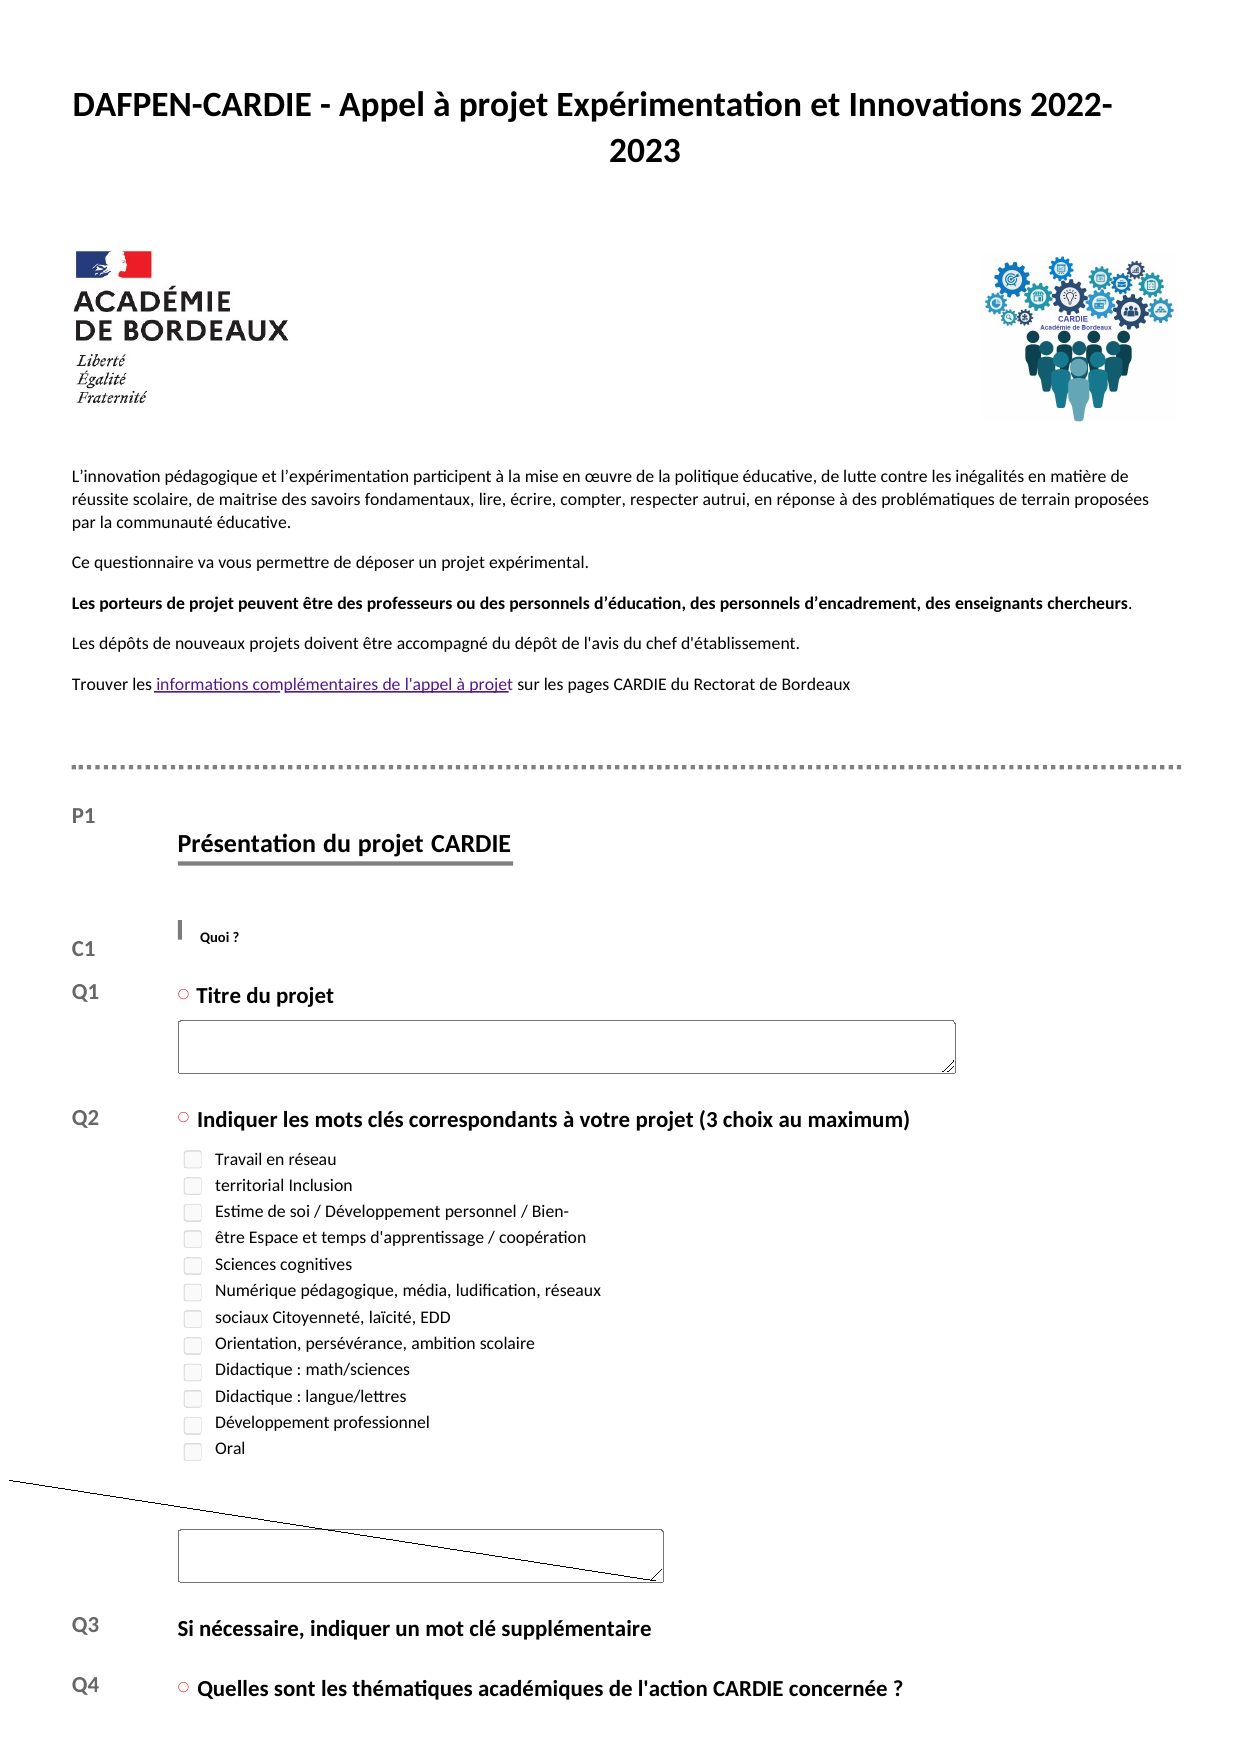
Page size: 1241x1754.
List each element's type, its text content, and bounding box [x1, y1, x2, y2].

picture [183, 1150, 202, 1461]
subtitle Q1  Titre du projet [72, 977, 1194, 1009]
text Numérique pédagogique, média, ludification, réseaux sociaux Citoyenneté, laïcité, EDD [215, 1279, 658, 1327]
text Trouver les informations complémentaires de l'appel à projet sur les pages CARDIE du Rectorat de Bordeaux [72, 673, 1194, 694]
text Travail en réseau territorial Inclusion [215, 1148, 409, 1196]
subtitle Q3 Si nécessaire, indiquer un mot clé supplémentaire [72, 1610, 1194, 1642]
subtitle Présentation du projet CARDIE [177, 829, 1194, 859]
text Didactique : langue/lettres Développement professionnel Oral [215, 1385, 432, 1459]
text Estime de soi / Développement personnel / Bien-être Espace et temps d'apprentissage / coopération Sciences cognitives [215, 1200, 597, 1275]
text C1 Quoi ? [72, 920, 1194, 962]
picture [72, 249, 289, 405]
text Orientation, persévérance, ambition scolaire Didactique : math/sciences [215, 1332, 535, 1380]
text Ce questionnaire va vous permettre de déposer un projet expérimental. [72, 552, 1194, 573]
text Les porteurs de projet peuvent être des professeurs ou des personnels d’éducation, des personnels d’encadrement, des enseignants chercheurs. Les dépôts de nouveaux projets doivent être accompagné du dépôt de l'avis du chef d'établissement. [72, 592, 1143, 654]
text P1 [72, 803, 1194, 829]
text Q4  Quelles sont les thématiques académiques de l'action CARDIE concernée ? [72, 1671, 1194, 1702]
title DAFPEN-CARDIE - Appel à projet Expérimentation et Innovations 2022-2023 [72, 82, 1182, 171]
text Q2  Indiquer les mots clés correspondants à votre projet (3 choix au maximum) [72, 1103, 1194, 1133]
picture [981, 252, 1178, 422]
text L’innovation pédagogique et l’expérimentation participent à la mise en œuvre de la politique éducative, de lutte contre les inégalités en matière de réussite scolaire, de maitrise des savoirs fondamentaux, lire, écrire, compter, respecter autrui, en réponse à des problématiques de terrain proposées par la communauté éducative. [72, 466, 1177, 533]
